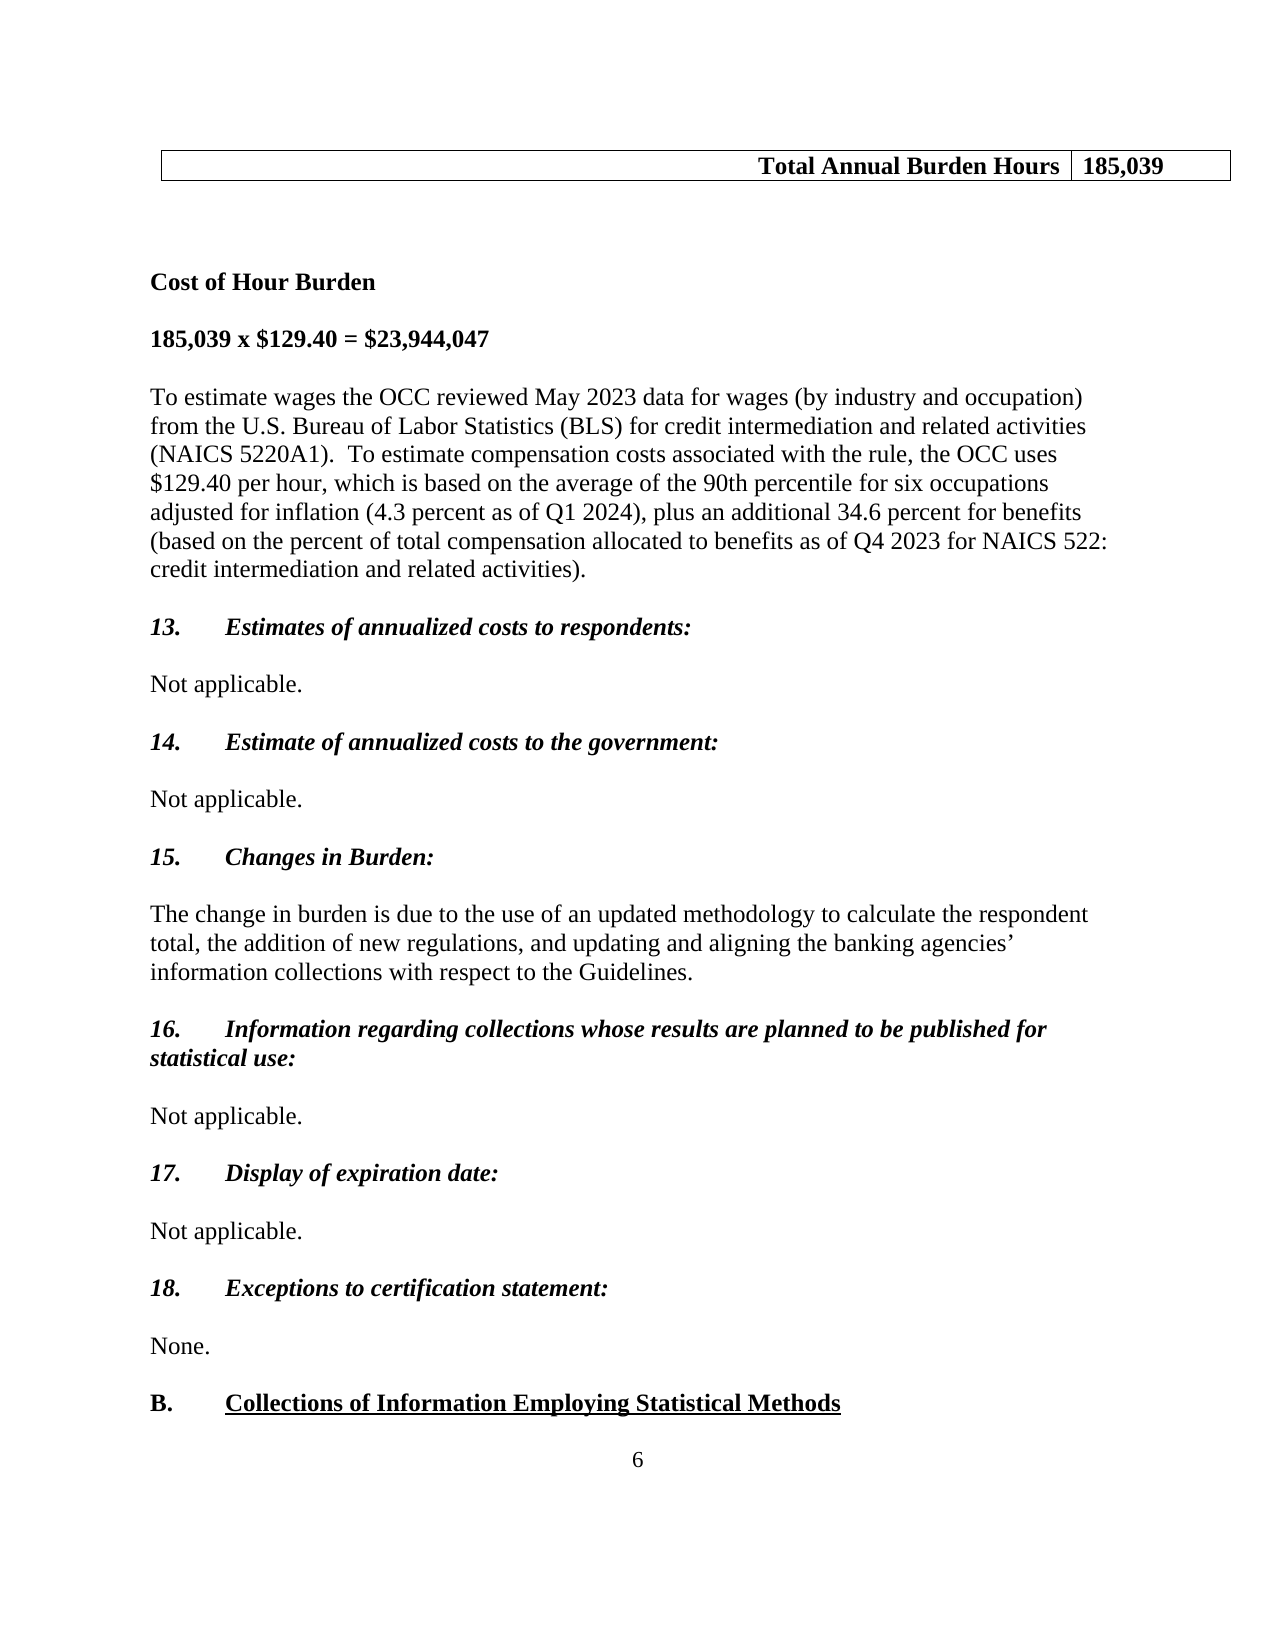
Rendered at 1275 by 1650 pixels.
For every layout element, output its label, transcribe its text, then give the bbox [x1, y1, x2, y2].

table_cell 185,039 [1072, 151, 1230, 180]
text Cost of Hour Burden [150, 267, 1125, 296]
table_cell Total Annual Burden Hours [162, 151, 1071, 180]
text Not applicable. [150, 1101, 1125, 1129]
text 13. Estimates of annualized costs to respondents: [150, 612, 1125, 641]
text 16. Information regarding collections whose results are planned to be published for statistical use: [150, 1014, 1125, 1072]
text 18. Exceptions to certification statement: [150, 1273, 1125, 1302]
text Not applicable. [150, 1216, 1125, 1244]
text 15. Changes in Burden: [150, 842, 1125, 871]
text 185,039 x $129.40 = $23,944,047 [150, 324, 1125, 353]
text 14. Estimate of annualized costs to the government: [150, 727, 1125, 756]
text B. Collections of Information Employing Statistical Methods [150, 1388, 1125, 1417]
text The change in burden is due to the use of an updated methodology to calculate the respondent total, the addition of new regulations, and updating and aligning the banking agencies’ information collections with respect to the Guidelines. [150, 899, 1125, 986]
text Not applicable. [150, 784, 1125, 813]
text Not applicable. [150, 669, 1125, 698]
text 17. Display of expiration date: [150, 1158, 1125, 1187]
text None. [150, 1331, 1125, 1359]
text To estimate wages the OCC reviewed May 2023 data for wages (by industry and occupation) from the U.S. Bureau of Labor Statistics (BLS) for credit intermediation and related activities (NAICS 5220A1). To estimate compensation costs associated with the rule, the OCC uses $129.40 per hour, which is based on the average of the 90th percentile for six occupations adjusted for inflation (4.3 percent as of Q1 2024), plus an additional 34.6 percent for benefits (based on the percent of total compensation allocated to benefits as of Q4 2023 for NAICS 522: credit intermediation and related activities). [150, 382, 1125, 583]
